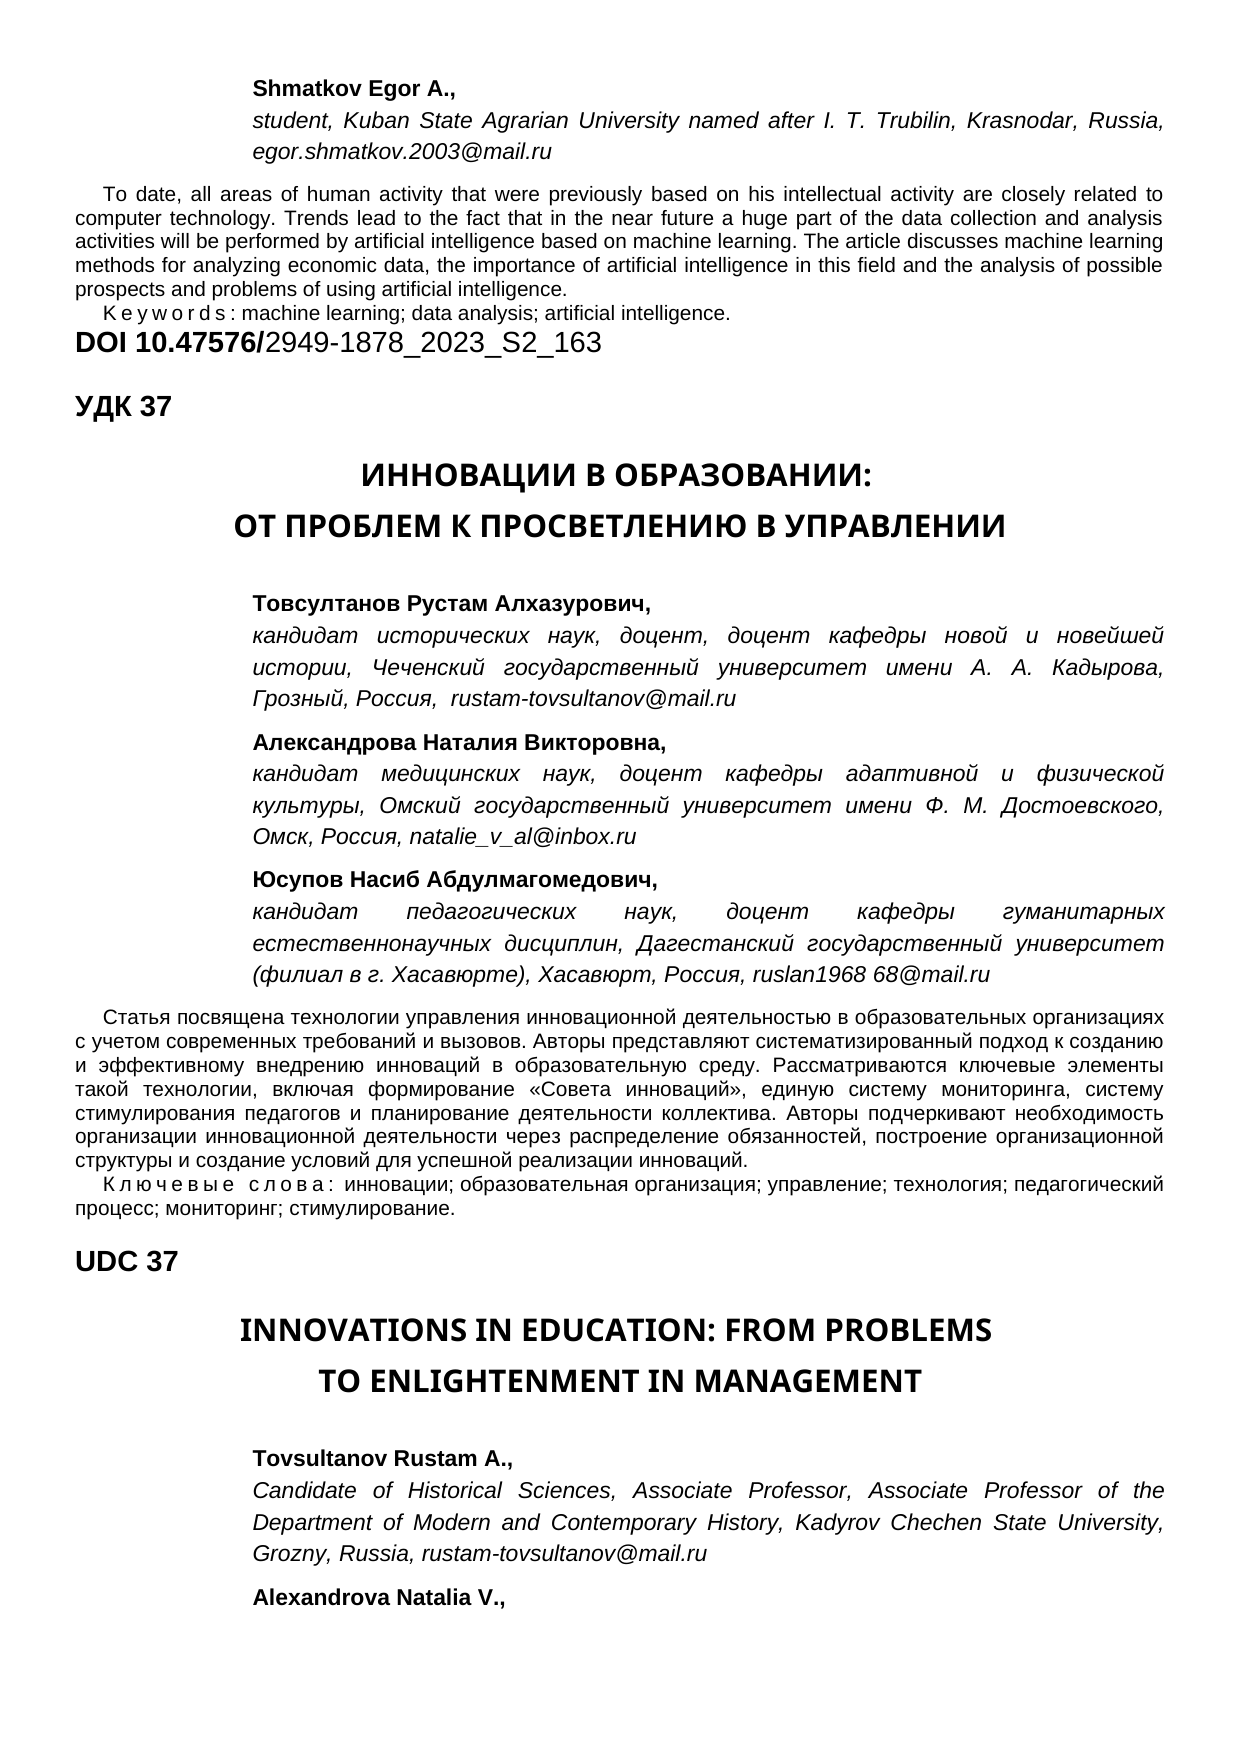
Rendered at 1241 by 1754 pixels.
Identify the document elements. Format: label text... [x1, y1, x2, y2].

text To date, all areas of human activity that were previously based on his intellectual activity are closely related to computer technology. Trends lead to the fact that in the near future a huge part of the data collection and analysis activities will be performed by artificial intelligence based on machine learning. The article discusses machine learning methods for analyzing economic data, the importance of artificial intelligence in this field and the analysis of possible prospects and problems of using artificial intelligence. [75, 181, 1165, 301]
text Товсултанов Рустам Алхазурович, [252, 590, 1165, 617]
text Keywords: machine learning; data analysis; artificial intelligence. [75, 301, 1165, 325]
text Tovsultanov Rustam A., [252, 1445, 1165, 1472]
text Ключевые слова: инновации; образовательная организация; управление; технология; педагогический процесс; мониторинг; стимулирование. [75, 1172, 1165, 1220]
text УДК 37 [75, 389, 1165, 423]
text кандидат исторических наук, доцент, доцент кафедры новой и новейшей истории, Чеченский государственный университет имени А. А. Кадырова, Грозный, Россия, rustam-tovsultanov@mail.ru [252, 622, 1165, 711]
text Innovations in education: from problems to enlightenment in management [75, 1308, 1165, 1402]
text Статья посвящена технологии управления инновационной деятельностью в образовательных организациях с учетом современных требований и вызовов. Авторы представляют систематизированный подход к созданию и эффективному внедрению инноваций в образовательную среду. Рассматриваются ключевые элементы такой технологии, включая формирование «Совета инноваций», единую систему мониторинга, систему стимулирования педагогов и планирование деятельности коллектива. Авторы подчеркивают необходимость организации инновационной деятельности через распределение обязанностей, построение организационной структуры и создание условий для успешной реализации инноваций. [75, 1004, 1165, 1172]
text Инновации в образовании: от проблем к просветлению в управлении [75, 453, 1165, 547]
text Александрова Наталия Викторовна, [252, 728, 1165, 755]
text Shmatkov Egor A., [252, 75, 1165, 101]
text кандидат медицинских наук, доцент кафедры адаптивной и физической культуры, Омский государственный университет имени Ф. М. Достоевского, Омск, Россия, natalie_v_al@inbox.ru [252, 760, 1165, 849]
text UDC 37 [75, 1244, 1165, 1278]
text DOI 10.47576/2949-1878_2023_S2_163 [75, 325, 1165, 359]
text Candidate of Historical Sciences, Associate Professor, Associate Professor of the Department of Modern and Contemporary History, Kadyrov Chechen State University, Grozny, Russia, rustam-tovsultanov@mail.ru [252, 1477, 1165, 1566]
text Юсупов Насиб Абдулмагомедович, [252, 866, 1165, 893]
text Alexandrova Natalia V., [252, 1583, 1165, 1610]
text кандидат педагогических наук, доцент кафедры гуманитарных естественнонаучных дисциплин, Дагестанский государственный университет (филиал в г. Хасавюрте), Хасавюрт, Россия, ruslan1968 68@mail.ru [252, 898, 1165, 987]
text student, Kuban State Agrarian University named after I. T. Trubilin, Krasnodar, Russia, egor.shmatkov.2003@mail.ru [252, 107, 1165, 164]
